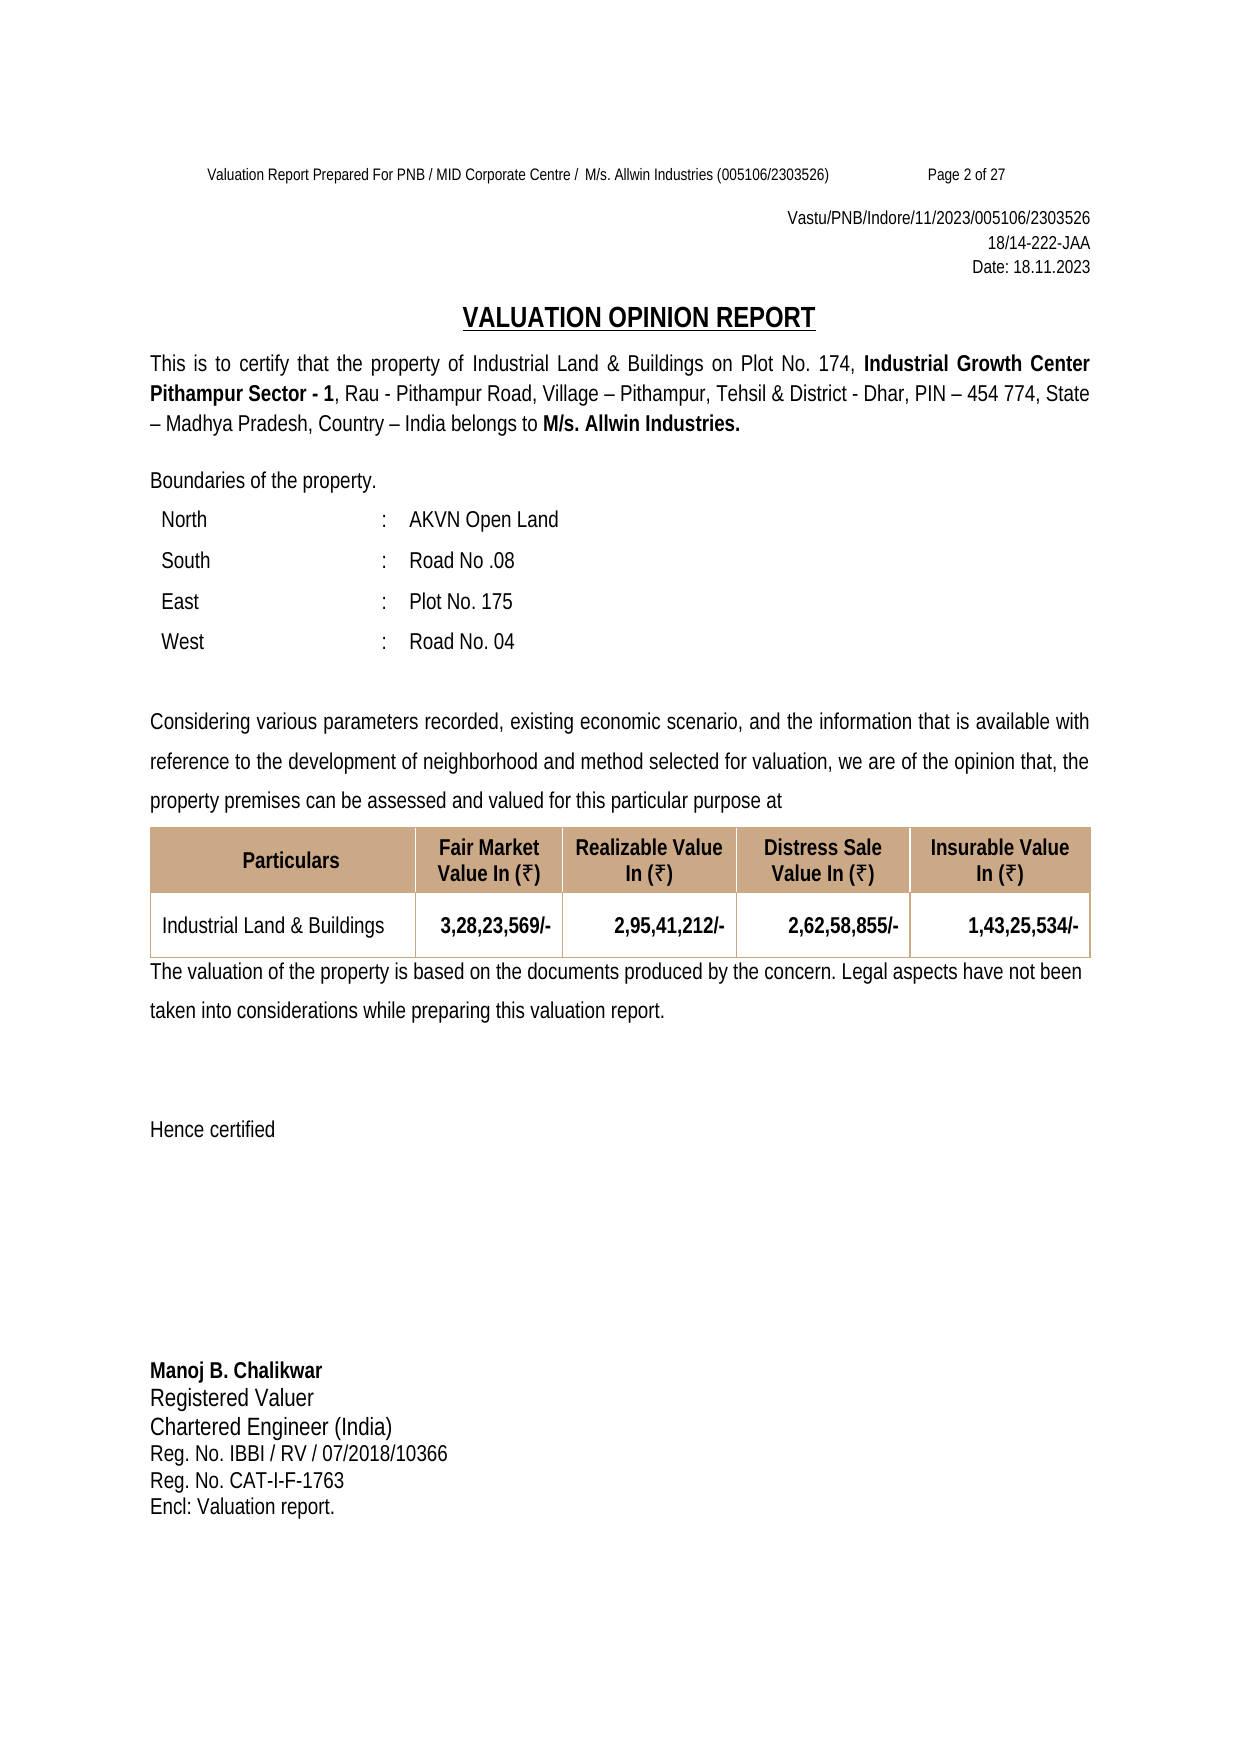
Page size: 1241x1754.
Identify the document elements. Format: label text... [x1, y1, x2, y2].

table_cell : [370, 588, 398, 628]
table_cell South [160, 547, 370, 588]
text This is to certify that the property of Industrial Land & Buildings on Plot No. 174, Industrial Growth Center Pithampur Sector - 1, Rau - Pithampur Road, Village – Pithampur, Tehsil & District - Dhar, PIN – 454 774, State – Madhya Pradesh, Country – India belongs to M/s. Allwin Industries. [150, 350, 1090, 437]
table_header Particulars [151, 828, 415, 892]
text Date: 18.11.2023 [525, 256, 1090, 278]
table_header Distress Sale Value In (₹) [737, 828, 909, 892]
text Encl: Valuation report. [150, 1493, 1090, 1519]
table_header Insurable Value In (₹) [911, 828, 1089, 892]
text The valuation of the property is based on the documents produced by the concern. Legal aspects have not been taken into considerations while preparing this valuation report. [150, 958, 1090, 1024]
table_header AKVN Open Land [398, 506, 835, 547]
text Vastu/PNB/Indore/11/2023/005106/2303526 [525, 207, 1090, 228]
text Considering various parameters recorded, existing economic scenario, and the information that is available with reference to the development of neighborhood and method selected for valuation, we are of the opinion that, the property premises can be assessed and valued for this particular purpose at [150, 708, 1090, 814]
text Registered Valuer [150, 1383, 1090, 1412]
table_cell 2,62,58,855/- [737, 893, 909, 957]
table_cell West [160, 628, 370, 669]
subtitle Manoj B. Chalikwar [150, 1357, 1090, 1383]
table_cell Road No. 04 [398, 628, 835, 669]
text Reg. No. CAT-I-F-1763 [150, 1467, 1090, 1493]
table_cell Plot No. 175 [398, 588, 835, 628]
table_header Fair Market Value In (₹) [416, 828, 562, 892]
table_cell Road No .08 [398, 547, 835, 588]
table_cell : [370, 547, 398, 588]
text Reg. No. IBBI / RV / 07/2018/10366 [150, 1440, 1090, 1467]
table_header Realizable Value In (₹) [563, 828, 736, 892]
table_cell 2,95,41,212/- [563, 893, 736, 957]
table_cell 3,28,23,569/- [416, 893, 562, 957]
text Boundaries of the property. [150, 467, 1090, 493]
text Hence certified [150, 1116, 1090, 1142]
subtitle VALUATION OPINION REPORT [187, 301, 1090, 334]
table_header North [160, 506, 370, 547]
table_cell 1,43,25,534/- [911, 893, 1089, 957]
text Chartered Engineer (India) [150, 1412, 1090, 1440]
table_cell Industrial Land & Buildings [151, 893, 415, 957]
table_cell : [370, 628, 398, 669]
table_cell East [160, 588, 370, 628]
table_header : [370, 506, 398, 547]
text 18/14-222-JAA [525, 232, 1090, 253]
